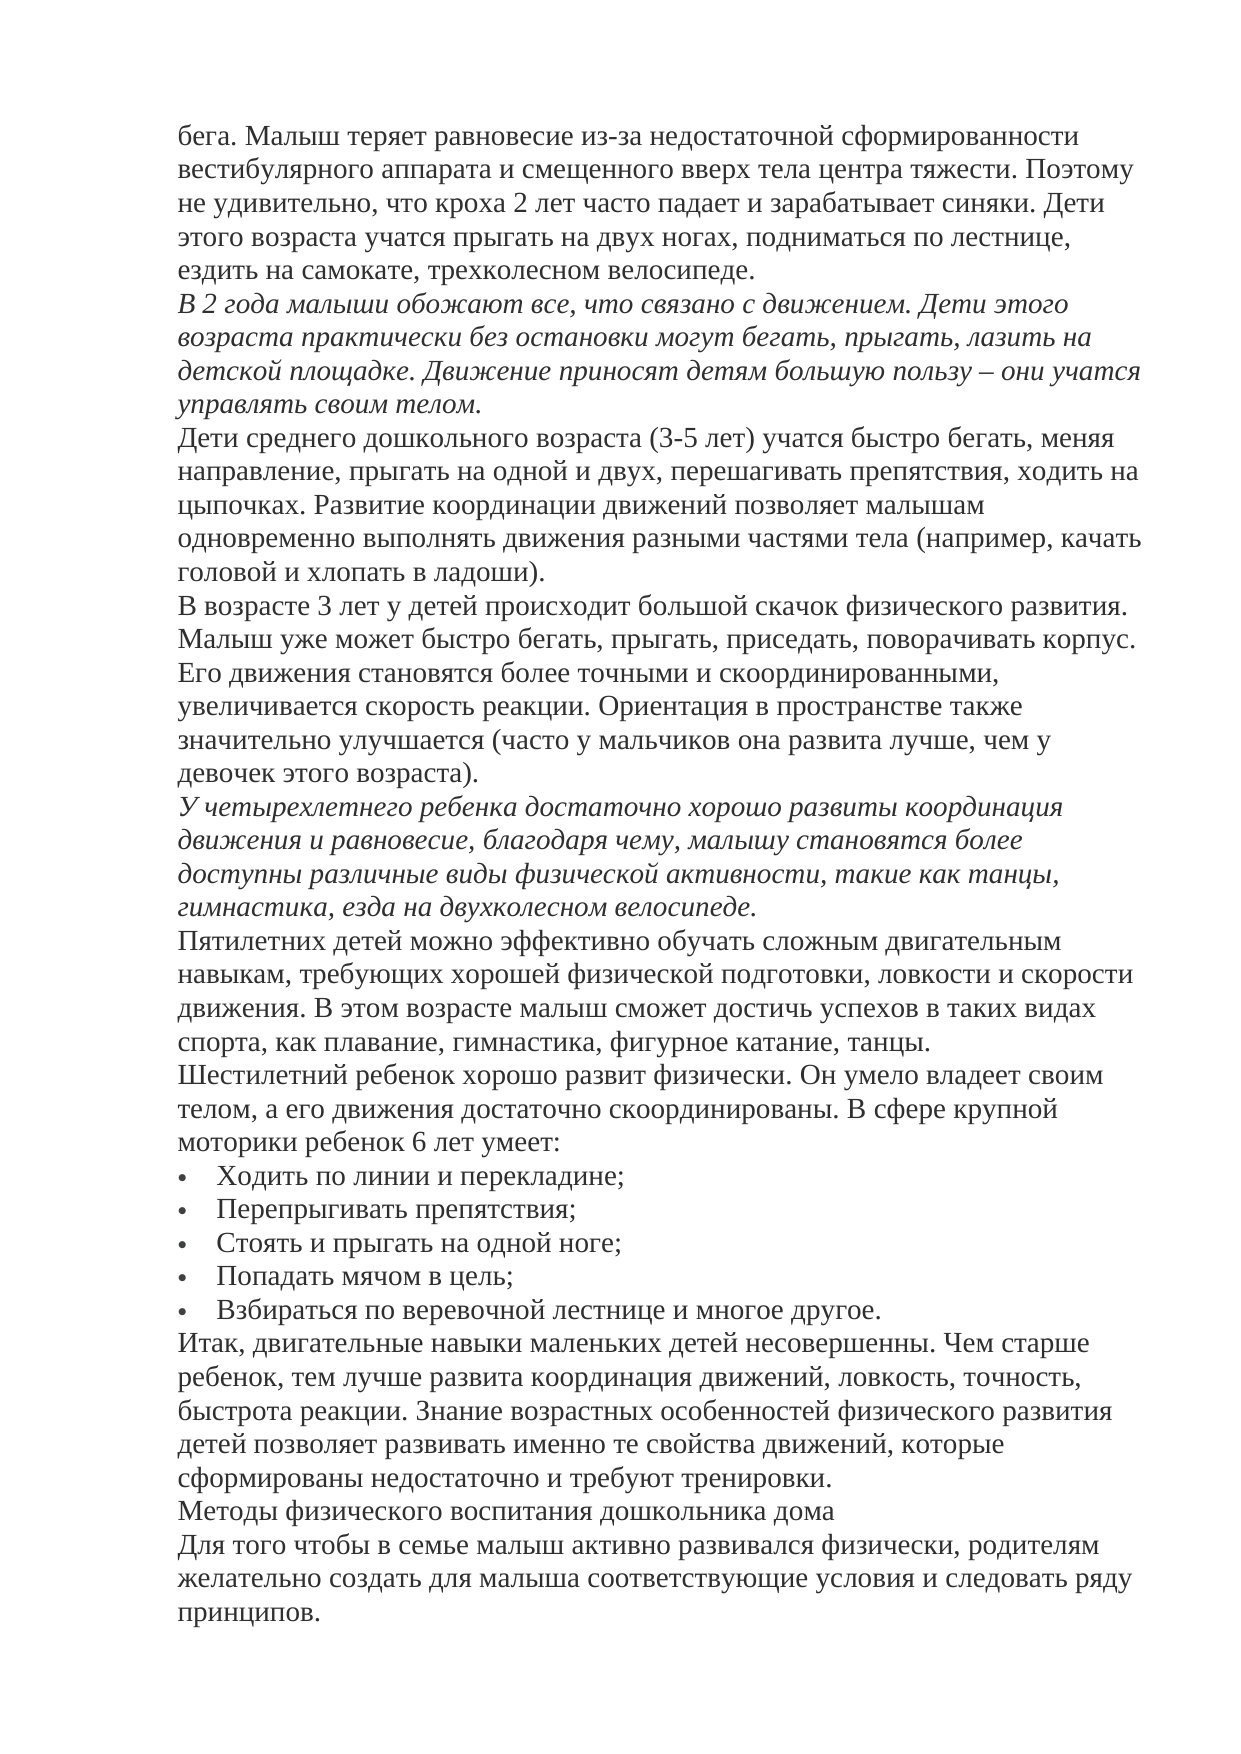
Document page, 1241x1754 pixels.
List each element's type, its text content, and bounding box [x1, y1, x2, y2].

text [177, 118, 1152, 286]
text Дети среднего дошкольного возраста (3-5 лет) учатся быстро бегать, меняя направление, прыгать на одной и двух, перешагивать препятствия, ходить на цыпочках. Развитие координации движений позволяет малышам одновременно выполнять движения разными частями тела (например, качать головой и хлопать в ладоши). [177, 420, 1152, 588]
text В 2 года малыши обожают все, что связано с движением. Дети этого возраста практически без остановки могут бегать, прыгать, лазить на детской площадке. Движение приносят детям большую пользу – они учатся управлять своим телом. [177, 286, 1152, 420]
list Ходить по линии и перекладине; [179, 1158, 1152, 1191]
text Шестилетний ребенок хорошо развит физически. Он умело владеет своим телом, а его движения достаточно скоординированы. В сфере крупной моторики ребенок 6 лет умеет: [177, 1057, 1152, 1158]
text Пятилетних детей можно эффективно обучать сложным двигательным навыкам, требующих хорошей физической подготовки, ловкости и скорости движения. В этом возрасте малыш сможет достичь успехов в таких видах спорта, как плавание, гимнастика, фигурное катание, танцы. [177, 923, 1152, 1057]
text Итак, двигательные навыки маленьких детей несовершенны. Чем старше ребенок, тем лучше развита координация движений, ловкость, точность, быстрота реакции. Знание возрастных особенностей физического развития детей позволяет развивать именно те свойства движений, которые сформированы недостаточно и требуют тренировки. [177, 1326, 1152, 1493]
text Методы физического воспитания дошкольника дома [177, 1493, 1152, 1527]
text У четырехлетнего ребенка достаточно хорошо развиты координация движения и равновесие, благодаря чему, малышу становятся более доступны различные виды физической активности, такие как танцы, гимнастика, езда на двухколесном велосипеде. [177, 789, 1152, 923]
text Для того чтобы в семье малыш активно развивался физически, родителям желательно создать для малыша соответствующие условия и следовать ряду принципов. [177, 1527, 1152, 1627]
list Стоять и прыгать на одной ноге; [179, 1225, 1152, 1258]
list Попадать мячом в цель; [179, 1258, 1152, 1292]
list Перепрыгивать препятствия; [179, 1191, 1152, 1225]
list Взбираться по веревочной лестнице и многое другое. [179, 1292, 1152, 1326]
text В возрасте 3 лет у детей происходит большой скачок физического развития. Малыш уже может быстро бегать, прыгать, приседать, поворачивать корпус. Его движения становятся более точными и скоординированными, увеличивается скорость реакции. Ориентация в пространстве также значительно улучшается (часто у мальчиков она развита лучше, чем у девочек этого возраста). [177, 588, 1152, 789]
